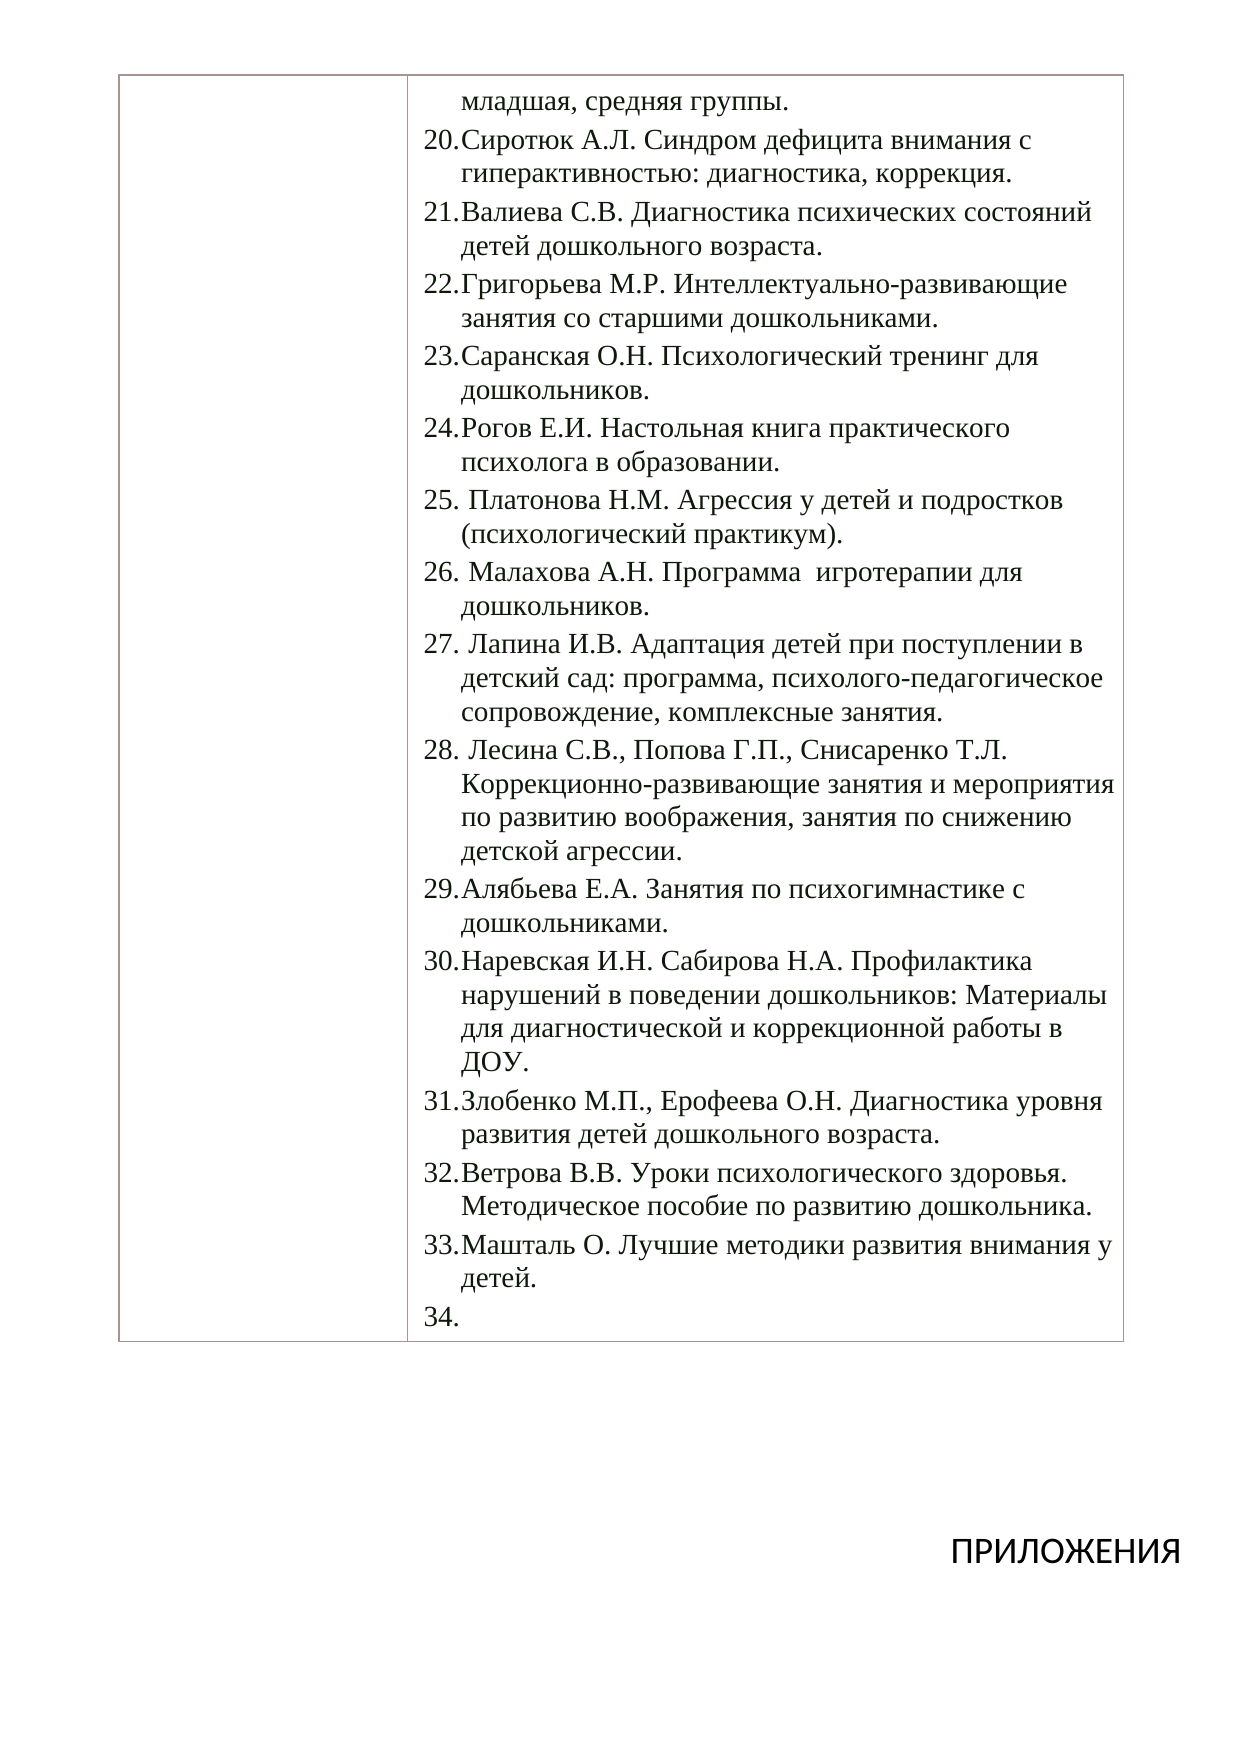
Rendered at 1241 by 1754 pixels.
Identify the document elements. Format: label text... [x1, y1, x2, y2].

text ПРИЛОЖЕНИЯ [118, 1527, 1181, 1573]
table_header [120, 76, 407, 1341]
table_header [408, 76, 1123, 1341]
